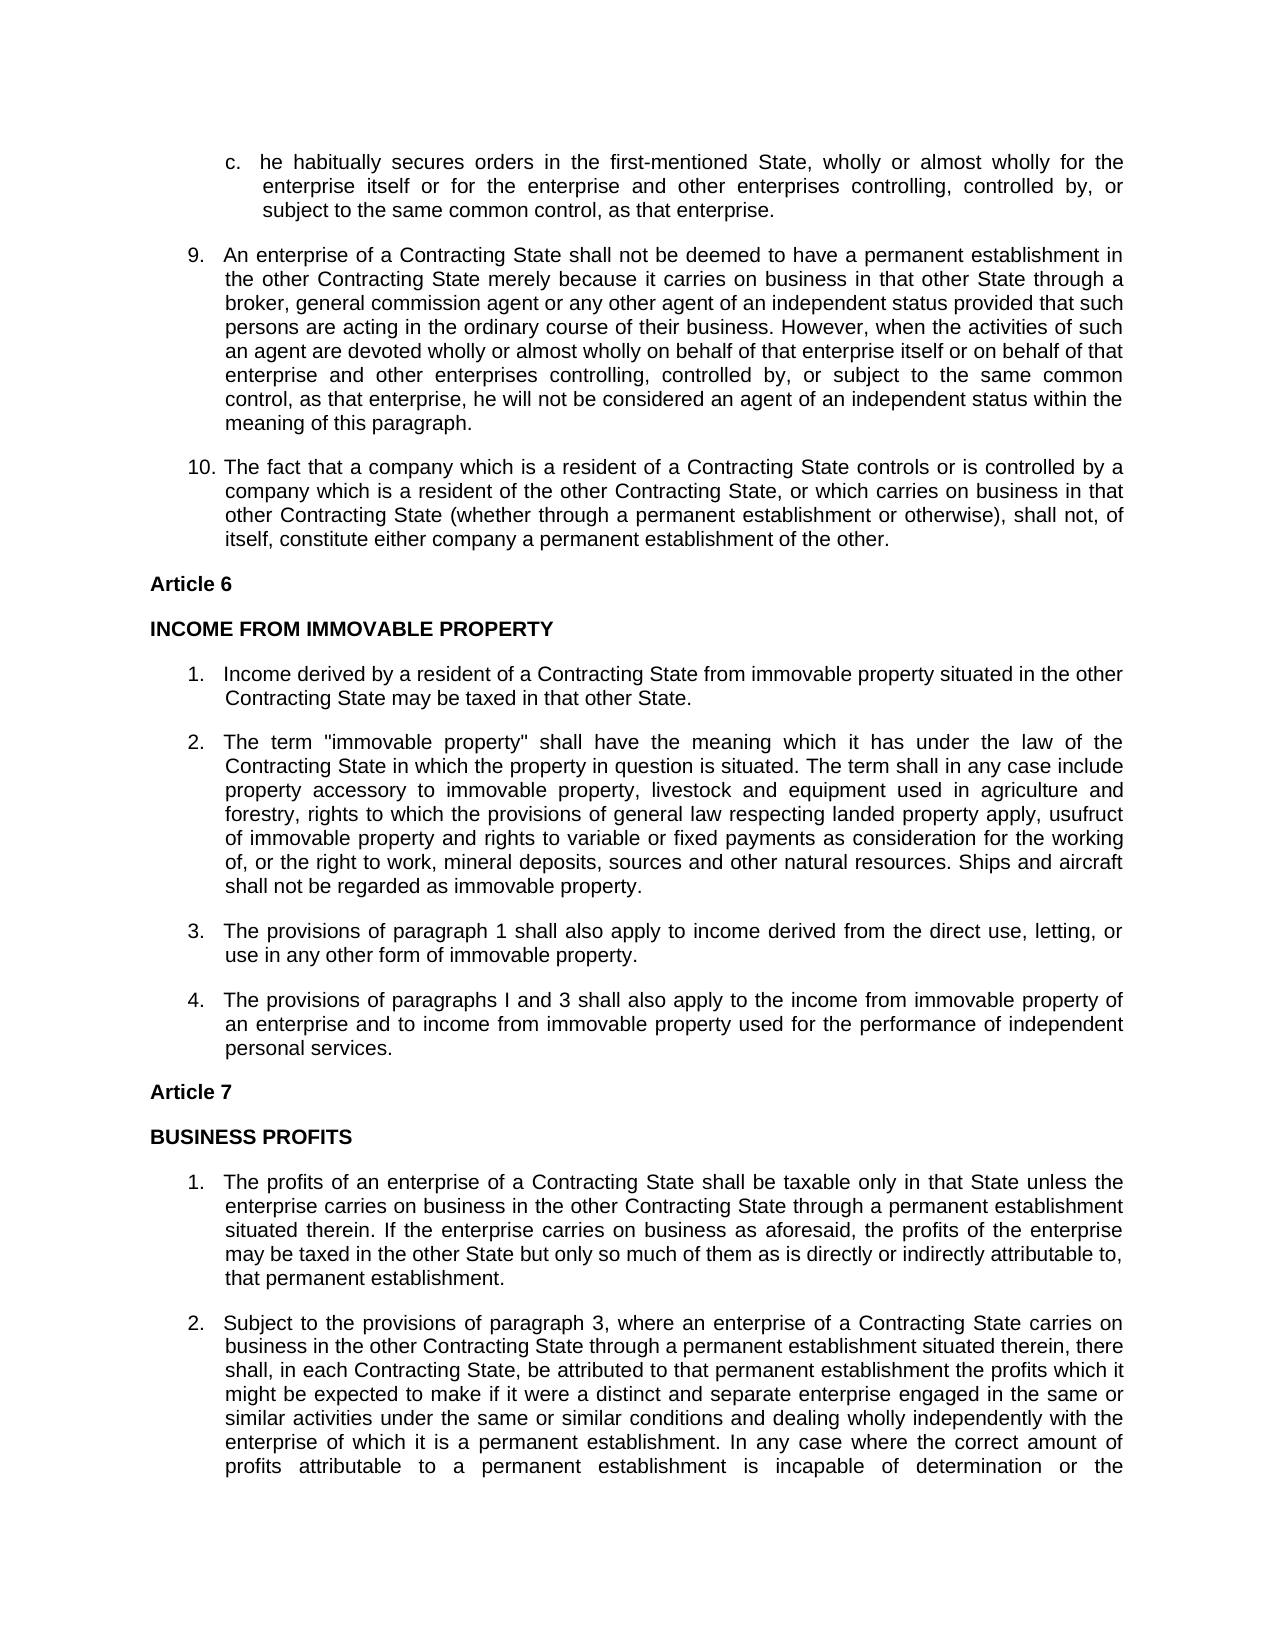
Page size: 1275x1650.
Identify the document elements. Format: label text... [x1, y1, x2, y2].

text Article 6 [150, 572, 1125, 596]
text 1. Income derived by a resident of a Contracting State from immovable property situated in the other Contracting State may be taxed in that other State. [187, 661, 1125, 709]
text 10. The fact that a company which is a resident of a Contracting State controls or is controlled by a company which is a resident of the other Contracting State, or which carries on business in that other Contracting State (whether through a permanent establishment or otherwise), shall not, of itself, constitute either company a permanent establishment of the other. [187, 455, 1125, 551]
text Article 7 [150, 1080, 1125, 1104]
text INCOME FROM IMMOVABLE PROPERTY [150, 617, 1125, 641]
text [187, 1310, 1125, 1478]
text 3. The provisions of paragraph 1 shall also apply to income derived from the direct use, letting, or use in any other form of immovable property. [187, 919, 1125, 967]
text BUSINESS PROFITS [150, 1125, 1125, 1149]
text 4. The provisions of paragraphs I and 3 shall also apply to the income from immovable property of an enterprise and to income from immovable property used for the performance of independent personal services. [187, 987, 1125, 1059]
text 9. An enterprise of a Contracting State shall not be deemed to have a permanent establishment in the other Contracting State merely because it carries on business in that other State through a broker, general commission agent or any other agent of an independent status provided that such persons are acting in the ordinary course of their business. However, when the activities of such an agent are devoted wholly or almost wholly on behalf of that enterprise itself or on behalf of that enterprise and other enterprises controlling, controlled by, or subject to the same common control, as that enterprise, he will not be considered an agent of an independent status within the meaning of this paragraph. [187, 243, 1125, 434]
text c. he habitually secures orders in the first-mentioned State, wholly or almost wholly for the enterprise itself or for the enterprise and other enterprises controlling, controlled by, or subject to the same common control, as that enterprise. [225, 150, 1125, 222]
text 2. The term "immovable property" shall have the meaning which it has under the law of the Contracting State in which the property in question is situated. The term shall in any case include property accessory to immovable property, livestock and equipment used in agriculture and forestry, rights to which the provisions of general law respecting landed property apply, usufruct of immovable property and rights to variable or fixed payments as consideration for the working of, or the right to work, mineral deposits, sources and other natural resources. Ships and aircraft shall not be regarded as immovable property. [187, 730, 1125, 898]
text 1. The profits of an enterprise of a Contracting State shall be taxable only in that State unless the enterprise carries on business in the other Contracting State through a permanent establishment situated therein. If the enterprise carries on business as aforesaid, the profits of the enterprise may be taxed in the other State but only so much of them as is directly or indirectly attributable to, that permanent establishment. [187, 1170, 1125, 1289]
